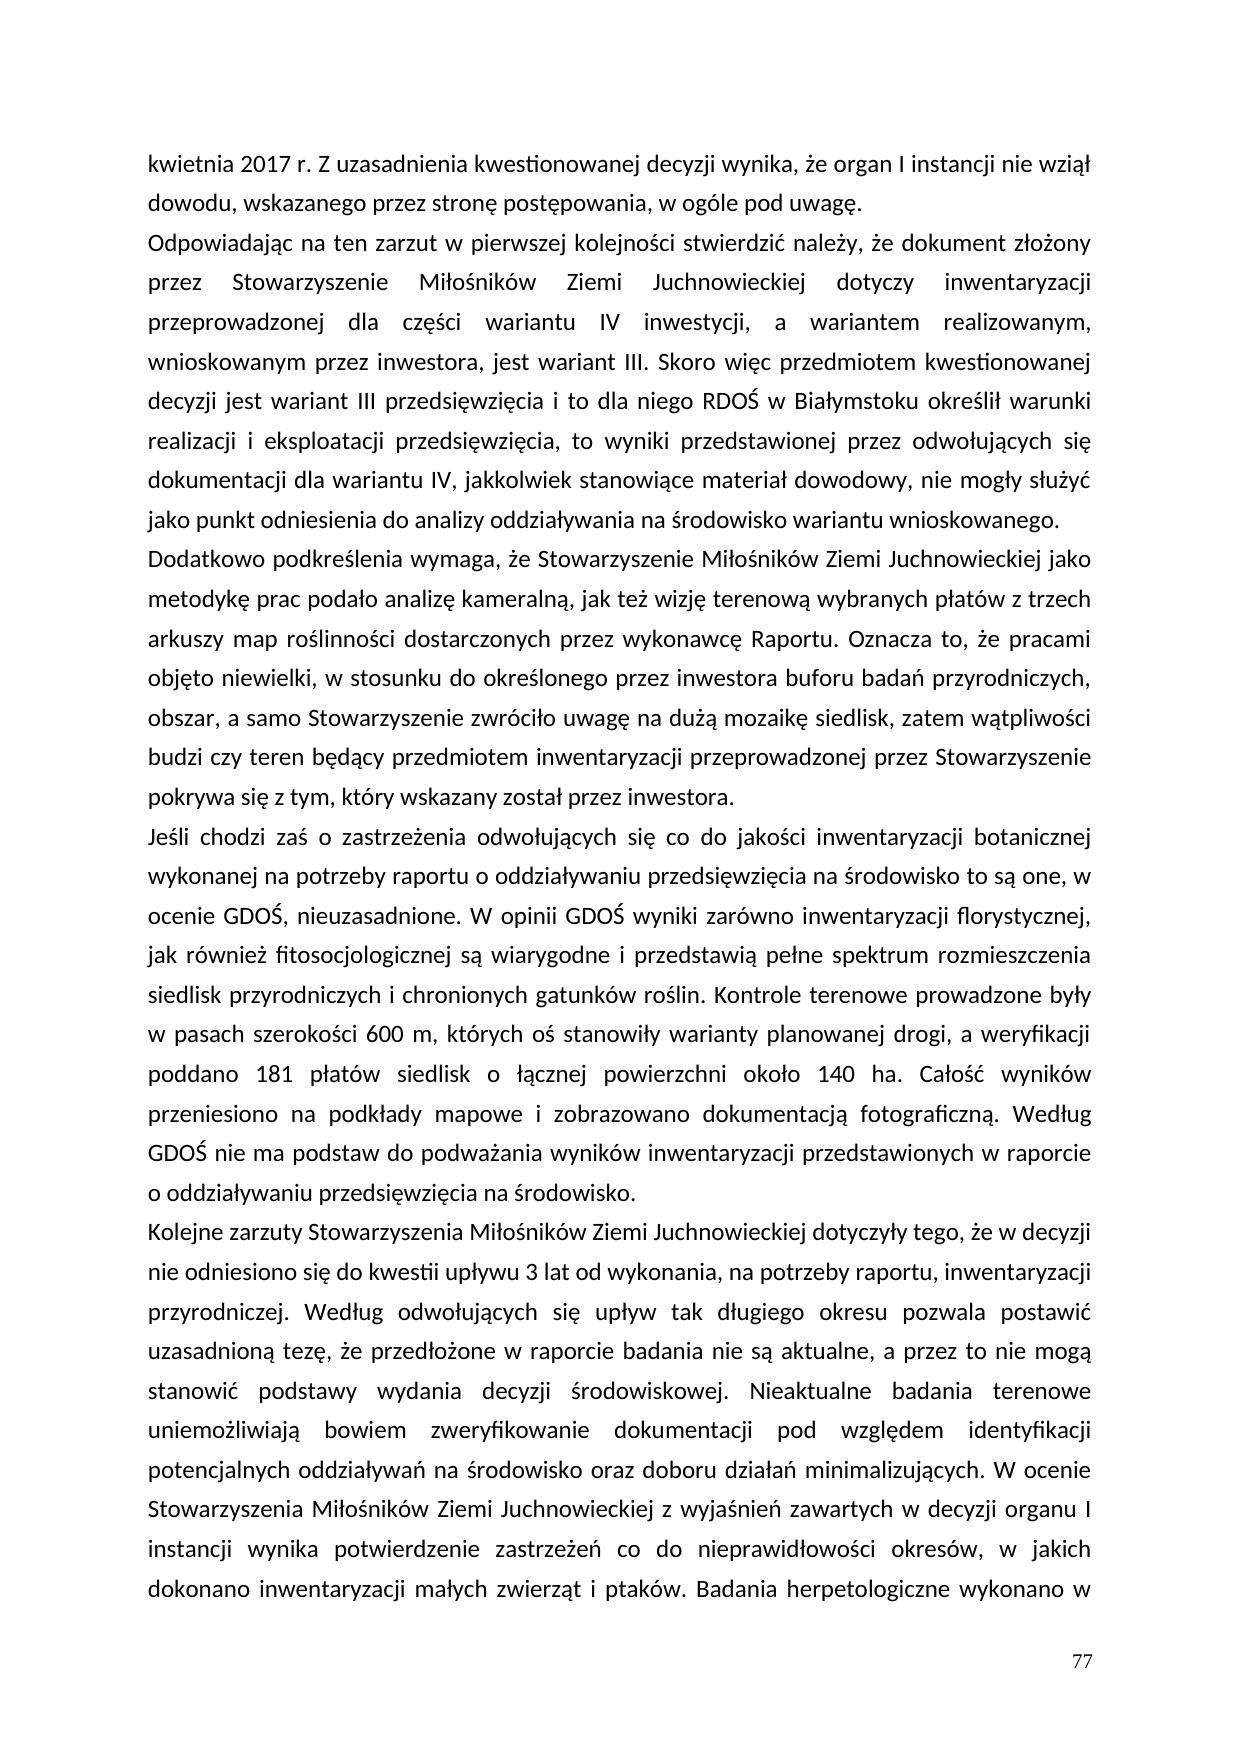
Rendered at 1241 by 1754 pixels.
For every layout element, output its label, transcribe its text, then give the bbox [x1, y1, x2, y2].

text Jeśli chodzi zaś o zastrzeżenia odwołujących się co do jakości inwentaryzacji botanicznej wykonanej na potrzeby raportu o oddziaływaniu przedsięwzięcia na środowisko to są one, w ocenie GDOŚ, nieuzasadnione. W opinii GDOŚ wyniki zarówno inwentaryzacji florystycznej, jak również fitosocjologicznej są wiarygodne i przedstawią pełne spektrum rozmieszczenia siedlisk przyrodniczych i chronionych gatunków roślin. Kontrole terenowe prowadzone były w pasach szerokości 600 m, których oś stanowiły warianty planowanej drogi, a weryfikacji poddano 181 płatów siedlisk o łącznej powierzchni około 140 ha. Całość wyników przeniesiono na podkłady mapowe i zobrazowano dokumentacją fotograficzną. Według GDOŚ nie ma podstaw do podważania wyników inwentaryzacji przedstawionych w raporcie o oddziaływaniu przedsięwzięcia na środowisko. [148, 821, 1092, 1207]
text Dodatkowo podkreślenia wymaga, że Stowarzyszenie Miłośników Ziemi Juchnowieckiej jako metodykę prac podało analizę kameralną, jak też wizję terenową wybranych płatów z trzech arkuszy map roślinności dostarczonych przez wykonawcę Raportu. Oznacza to, że pracami objęto niewielki, w stosunku do określonego przez inwestora buforu badań przyrodniczych, obszar, a samo Stowarzyszenie zwróciło uwagę na dużą mozaikę siedlisk, zatem wątpliwości budzi czy teren będący przedmiotem inwentaryzacji przeprowadzonej przez Stowarzyszenie pokrywa się z tym, który wskazany został przez inwestora. [148, 543, 1092, 812]
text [148, 1216, 1092, 1603]
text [148, 148, 1092, 218]
text Odpowiadając na ten zarzut w pierwszej kolejności stwierdzić należy, że dokument złożony przez Stowarzyszenie Miłośników Ziemi Juchnowieckiej dotyczy inwentaryzacji przeprowadzonej dla części wariantu IV inwestycji, a wariantem realizowanym, wnioskowanym przez inwestora, jest wariant III. Skoro więc przedmiotem kwestionowanej decyzji jest wariant III przedsięwzięcia i to dla niego RDOŚ w Białymstoku określił warunki realizacji i eksploatacji przedsięwzięcia, to wyniki przedstawionej przez odwołujących się dokumentacji dla wariantu IV, jakkolwiek stanowiące materiał dowodowy, nie mogły służyć jako punkt odniesienia do analizy oddziaływania na środowisko wariantu wnioskowanego. [148, 227, 1092, 534]
